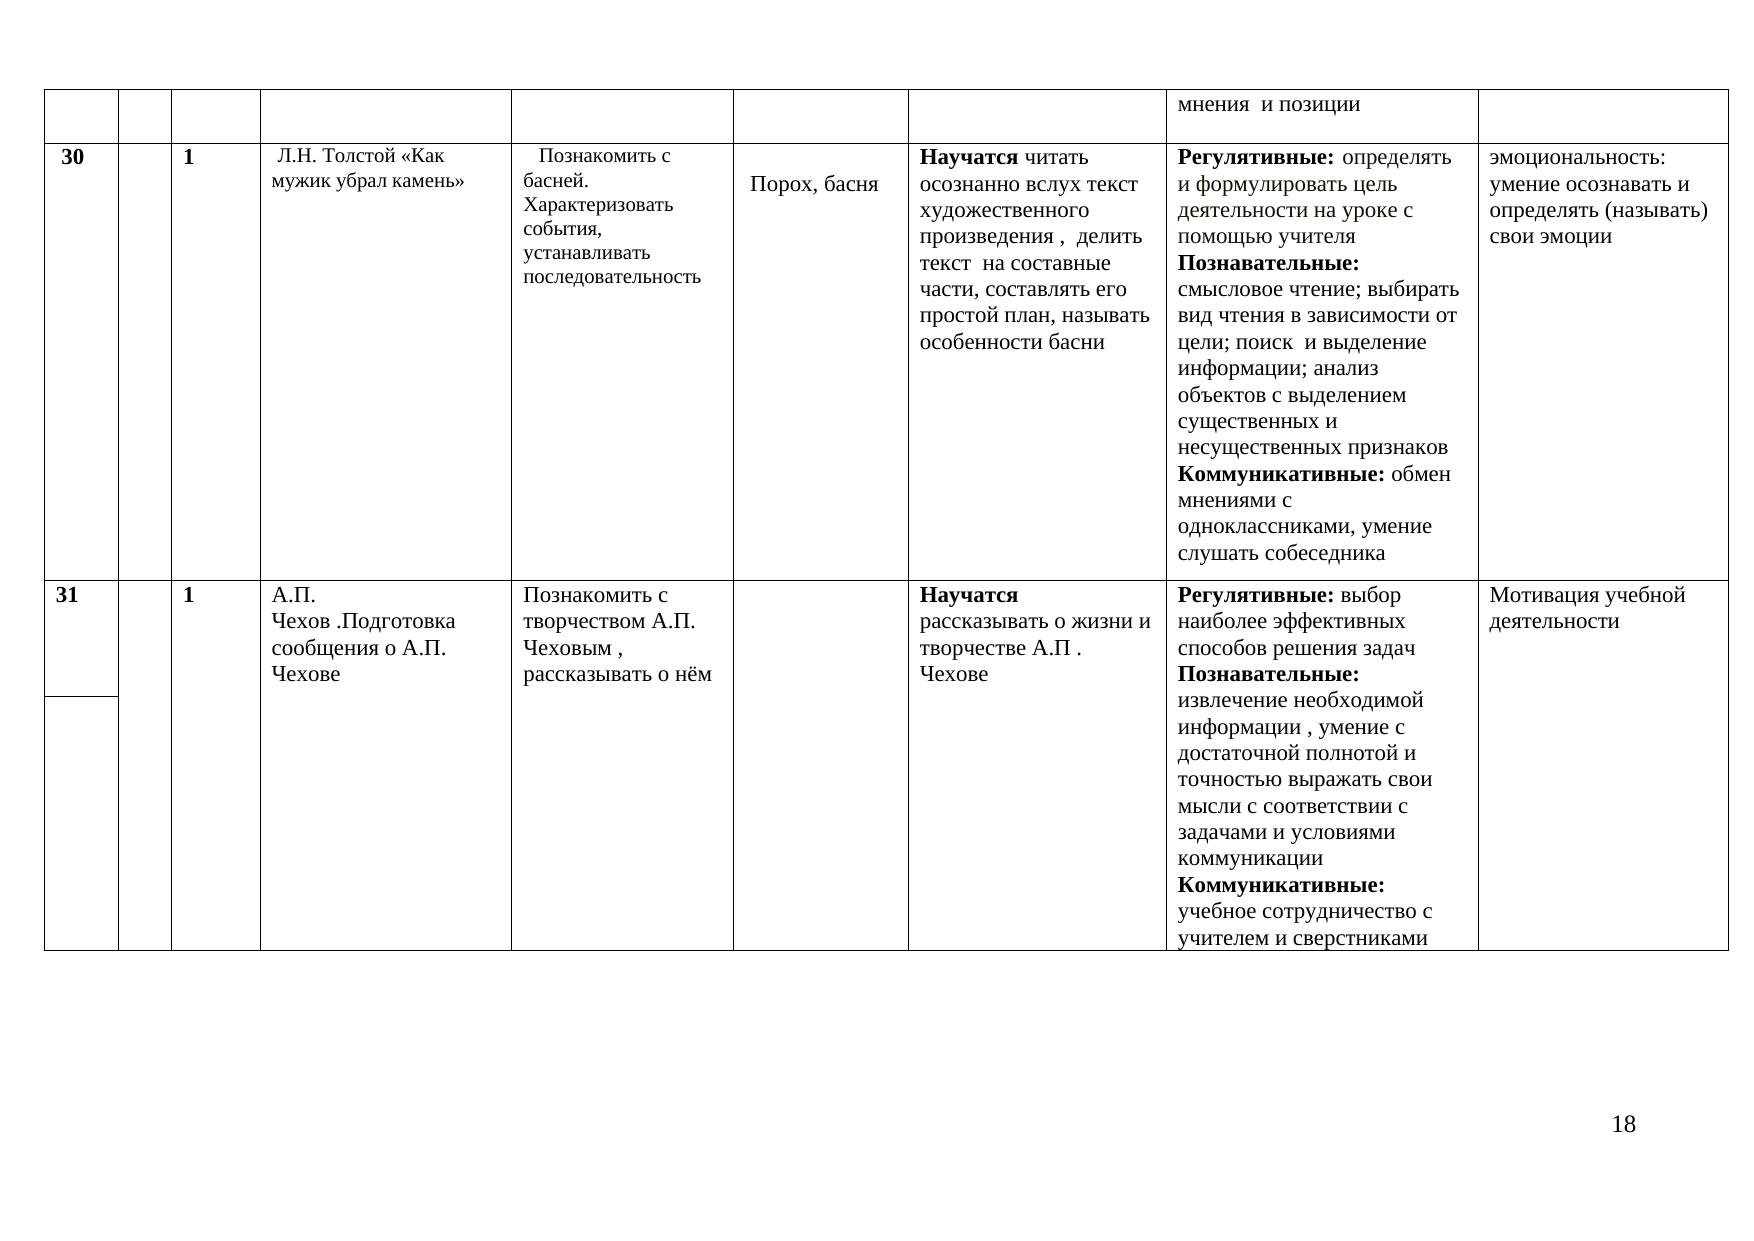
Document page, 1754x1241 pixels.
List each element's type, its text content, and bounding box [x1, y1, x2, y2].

table_cell [119, 581, 171, 950]
table_cell Порох, басня [734, 144, 908, 580]
table_cell 1 [172, 144, 260, 580]
table_cell Научатся читать осознанно вслух текст художественного произведения , делить текст на составные части, составлять его простой план, называть особенности басни [909, 144, 1166, 580]
table_cell Л.Н. Толстой «Как мужик убрал камень» [261, 144, 511, 580]
table_cell Познакомить с басней. Характеризовать события, устанавливать последовательность [512, 144, 733, 580]
table_cell [45, 697, 118, 950]
table_cell 31 [45, 581, 118, 696]
table_cell А.П. Чехов .Подготовка сообщения о А.П. Чехове [261, 581, 511, 950]
table_cell 1 [172, 581, 260, 950]
table_cell эмоциональность: умение осознавать и определять (называть) свои эмоции [1479, 144, 1728, 580]
table_cell [734, 581, 908, 950]
table_cell [119, 144, 171, 580]
table_cell Регулятивные: выбор наиболее эффективных способов решения задач Познавательные: извлечение необходимой информации , умение с достаточной полнотой и точностью выражать свои мысли с соответствии с задачами и условиями коммуникации Коммуникативные: учебное сотрудничество с учителем и сверстниками [1167, 581, 1478, 950]
table_cell Мотивация учебной деятельности [1479, 581, 1728, 950]
table_cell Научатся рассказывать о жизни и творчестве А.П . Чехове [909, 581, 1166, 950]
table_cell [45, 90, 118, 142]
table_cell 30 [45, 144, 118, 580]
table_cell Познакомить с творчеством А.П. Чеховым , рассказывать о нём [512, 581, 733, 950]
table_cell Регулятивные: определять и формулировать цель деятельности на уроке с помощью учителя Познавательные: смысловое чтение; выбирать вид чтения в зависимости от цели; поиск и выделение информации; анализ объектов с выделением существенных и несущественных признаков Коммуникативные: обмен мнениями с одноклассниками, умение слушать собеседника [1167, 144, 1478, 580]
